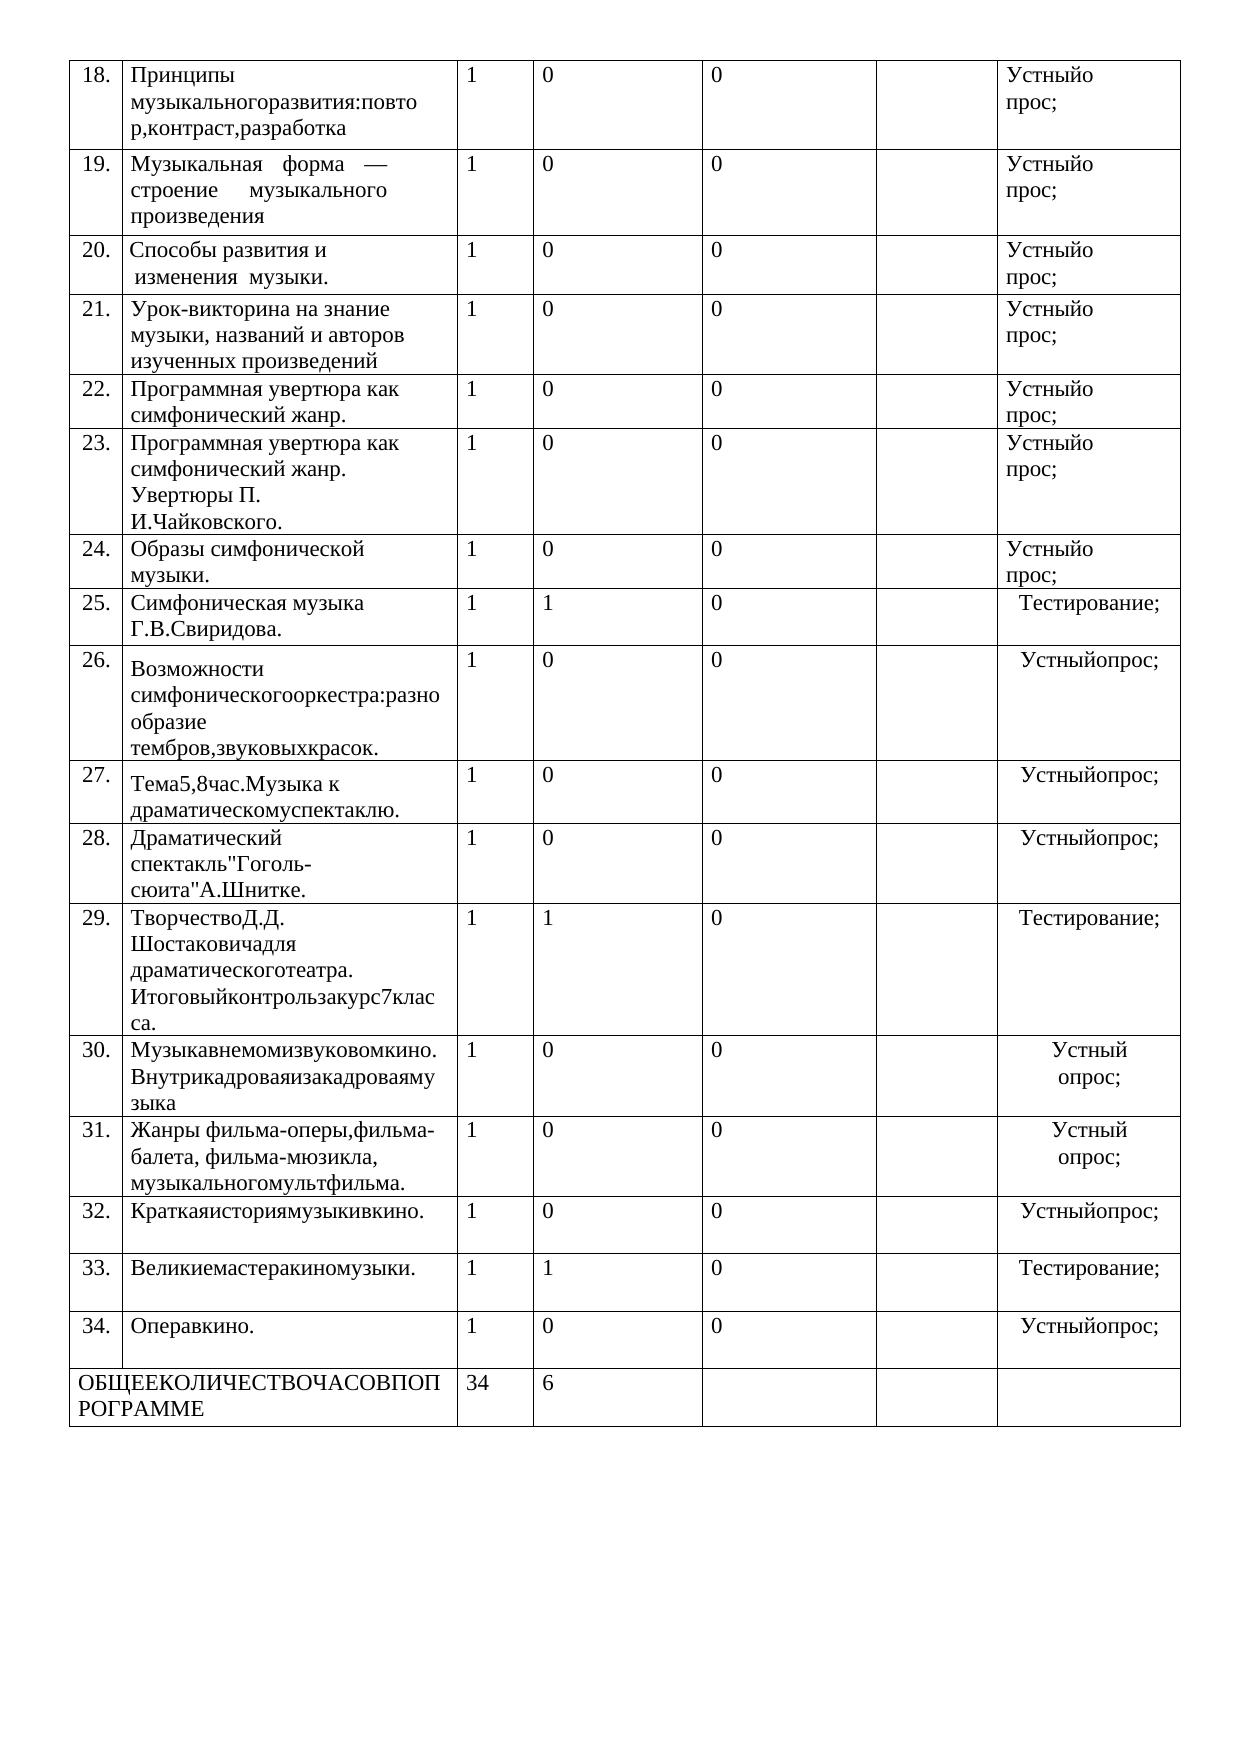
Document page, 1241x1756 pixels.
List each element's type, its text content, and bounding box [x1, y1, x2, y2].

table_cell 0 [703, 824, 876, 903]
table_cell Устныйопрос; [998, 824, 1180, 903]
table_cell 0 [534, 61, 702, 149]
table_cell 34. [70, 1312, 122, 1368]
table_cell 0 [703, 1197, 876, 1253]
table_cell Драматический спектакль"Гоголь-сюита"А.Шнитке. [123, 824, 457, 903]
table_cell [877, 429, 997, 534]
table_cell 1 [458, 61, 533, 149]
table_cell Операвкино. [123, 1312, 457, 1368]
table_cell 0 [703, 150, 876, 235]
table_cell Устныйопрос; [998, 61, 1180, 149]
table_cell [877, 904, 997, 1035]
table_cell 0 [534, 375, 702, 428]
table_cell 0 [534, 295, 702, 374]
table_cell 30. [70, 1036, 122, 1116]
table_cell 21. [70, 295, 122, 374]
table_cell Устный опрос; [998, 1117, 1180, 1196]
table_cell 20. [70, 236, 122, 294]
table_cell Устныйопрос; [998, 295, 1180, 374]
table_cell 1 [458, 761, 533, 822]
table_cell [877, 535, 997, 588]
table_cell 0 [534, 1197, 702, 1253]
table_cell Тестирование; [998, 589, 1180, 645]
table_cell 25. [70, 589, 122, 645]
table_cell 0 [703, 429, 876, 534]
table_cell Устныйопрос; [998, 761, 1180, 822]
table_cell 6 [534, 1369, 702, 1426]
table_cell 1 [458, 1117, 533, 1196]
table_cell Устный опрос; [998, 1036, 1180, 1116]
table_cell 0 [534, 1312, 702, 1368]
table_cell Тема5,8час.Музыка к драматическомуспектаклю. [123, 761, 457, 822]
table_cell 1 [458, 1036, 533, 1116]
table_cell Музыкальная форма —строение музыкального произведения [123, 150, 457, 235]
table_cell 0 [703, 904, 876, 1035]
table_cell 0 [534, 761, 702, 822]
table_cell 0 [703, 1312, 876, 1368]
table_cell 0 [703, 646, 876, 760]
table_cell [877, 236, 997, 294]
table_cell 1 [458, 295, 533, 374]
table_cell 0 [534, 150, 702, 235]
table_cell 0 [534, 236, 702, 294]
table_cell 19. [70, 150, 122, 235]
table_cell ОБЩЕЕКОЛИЧЕСТВОЧАСОВПОПРОГРАММЕ [70, 1369, 457, 1426]
table_cell [877, 375, 997, 428]
table_cell 0 [703, 1254, 876, 1311]
table_cell Принципы музыкальногоразвития:повтор,контраст,разработка [123, 61, 457, 149]
table_cell Устныйопрос; [998, 150, 1180, 235]
table_cell 0 [703, 236, 876, 294]
table_cell [877, 824, 997, 903]
table_cell [877, 1036, 997, 1116]
table_cell 18. [70, 61, 122, 149]
table_cell 33. [70, 1254, 122, 1311]
table_cell [877, 1197, 997, 1253]
table_cell 31. [70, 1117, 122, 1196]
table_cell 0 [534, 535, 702, 588]
table_cell 0 [703, 535, 876, 588]
table_cell 1 [458, 150, 533, 235]
table_cell 1 [458, 236, 533, 294]
table_cell Устныйопрос; [998, 646, 1180, 760]
table_cell 26. [70, 646, 122, 760]
table_cell 0 [534, 1036, 702, 1116]
table_cell Возможности симфоническогооркестра:разнообразие тембров,звуковыхкрасок. [123, 646, 457, 760]
table_cell 0 [534, 646, 702, 760]
table_cell 0 [703, 1036, 876, 1116]
table_cell Краткаяисториямузыкивкино. [123, 1197, 457, 1253]
table_cell 27. [70, 761, 122, 822]
table_cell [998, 1369, 1180, 1426]
table_cell 1 [458, 429, 533, 534]
table_cell Тестирование; [998, 1254, 1180, 1311]
table_cell 0 [534, 429, 702, 534]
table_cell 1 [458, 646, 533, 760]
table_cell 1 [534, 589, 702, 645]
table_cell 0 [534, 1117, 702, 1196]
table_cell [703, 1369, 876, 1426]
table_cell 0 [703, 295, 876, 374]
table_cell Способы развития и изменения музыки. [123, 236, 457, 294]
table_cell Устныйопрос; [998, 236, 1180, 294]
table_cell Устныйопрос; [998, 375, 1180, 428]
table_cell 1 [458, 375, 533, 428]
table_cell [877, 1369, 997, 1426]
table_cell 1 [458, 589, 533, 645]
table_cell Устныйопрос; [998, 429, 1180, 534]
table_cell Устныйопрос; [998, 535, 1180, 588]
table_cell [877, 589, 997, 645]
table_cell Устныйопрос; [998, 1197, 1180, 1253]
table_cell 24. [70, 535, 122, 588]
table_cell 1 [458, 904, 533, 1035]
table_cell [877, 1117, 997, 1196]
table_cell ТворчествоД.Д. Шостаковичадля драматическоготеатра. Итоговыйконтрользакурс7класса. [123, 904, 457, 1035]
table_cell Программная увертюра как симфонический жанр. [123, 375, 457, 428]
table_cell 0 [534, 824, 702, 903]
table_cell Музыкавнемомизвуковомкино.Внутрикадроваяизакадроваямузыка [123, 1036, 457, 1116]
table_cell Жанры фильма-оперы,фильма-балета, фильма-мюзикла, музыкальногомультфильма. [123, 1117, 457, 1196]
table_cell 1 [458, 1197, 533, 1253]
table_cell [877, 295, 997, 374]
table_cell 1 [458, 535, 533, 588]
table_cell 23. [70, 429, 122, 534]
table_cell [877, 761, 997, 822]
table_cell 0 [703, 375, 876, 428]
table_cell 1 [458, 824, 533, 903]
table_cell Великиемастеракиномузыки. [123, 1254, 457, 1311]
table_cell Тестирование; [998, 904, 1180, 1035]
table_cell 32. [70, 1197, 122, 1253]
table_cell [877, 646, 997, 760]
table_cell Образы симфонической музыки. [123, 535, 457, 588]
table_cell Симфоническая музыка Г.В.Свиридова. [123, 589, 457, 645]
table_cell 1 [458, 1254, 533, 1311]
table_cell Программная увертюра как симфонический жанр. Увертюры П. И.Чайковского. [123, 429, 457, 534]
table_cell 1 [458, 1312, 533, 1368]
table_cell 1 [534, 904, 702, 1035]
table_cell 1 [534, 1254, 702, 1311]
table_cell [877, 61, 997, 149]
table_cell 28. [70, 824, 122, 903]
table_cell [877, 1254, 997, 1311]
table_cell Устныйопрос; [998, 1312, 1180, 1368]
table_cell 0 [703, 61, 876, 149]
table_cell Урок-викторина на знание музыки, названий и авторов изученных произведений [123, 295, 457, 374]
table_cell 29. [70, 904, 122, 1035]
table_cell 0 [703, 589, 876, 645]
table_cell 22. [70, 375, 122, 428]
table_cell 0 [703, 761, 876, 822]
table_cell [877, 1312, 997, 1368]
table_cell [877, 150, 997, 235]
table_cell 34 [458, 1369, 533, 1426]
table_cell 0 [703, 1117, 876, 1196]
